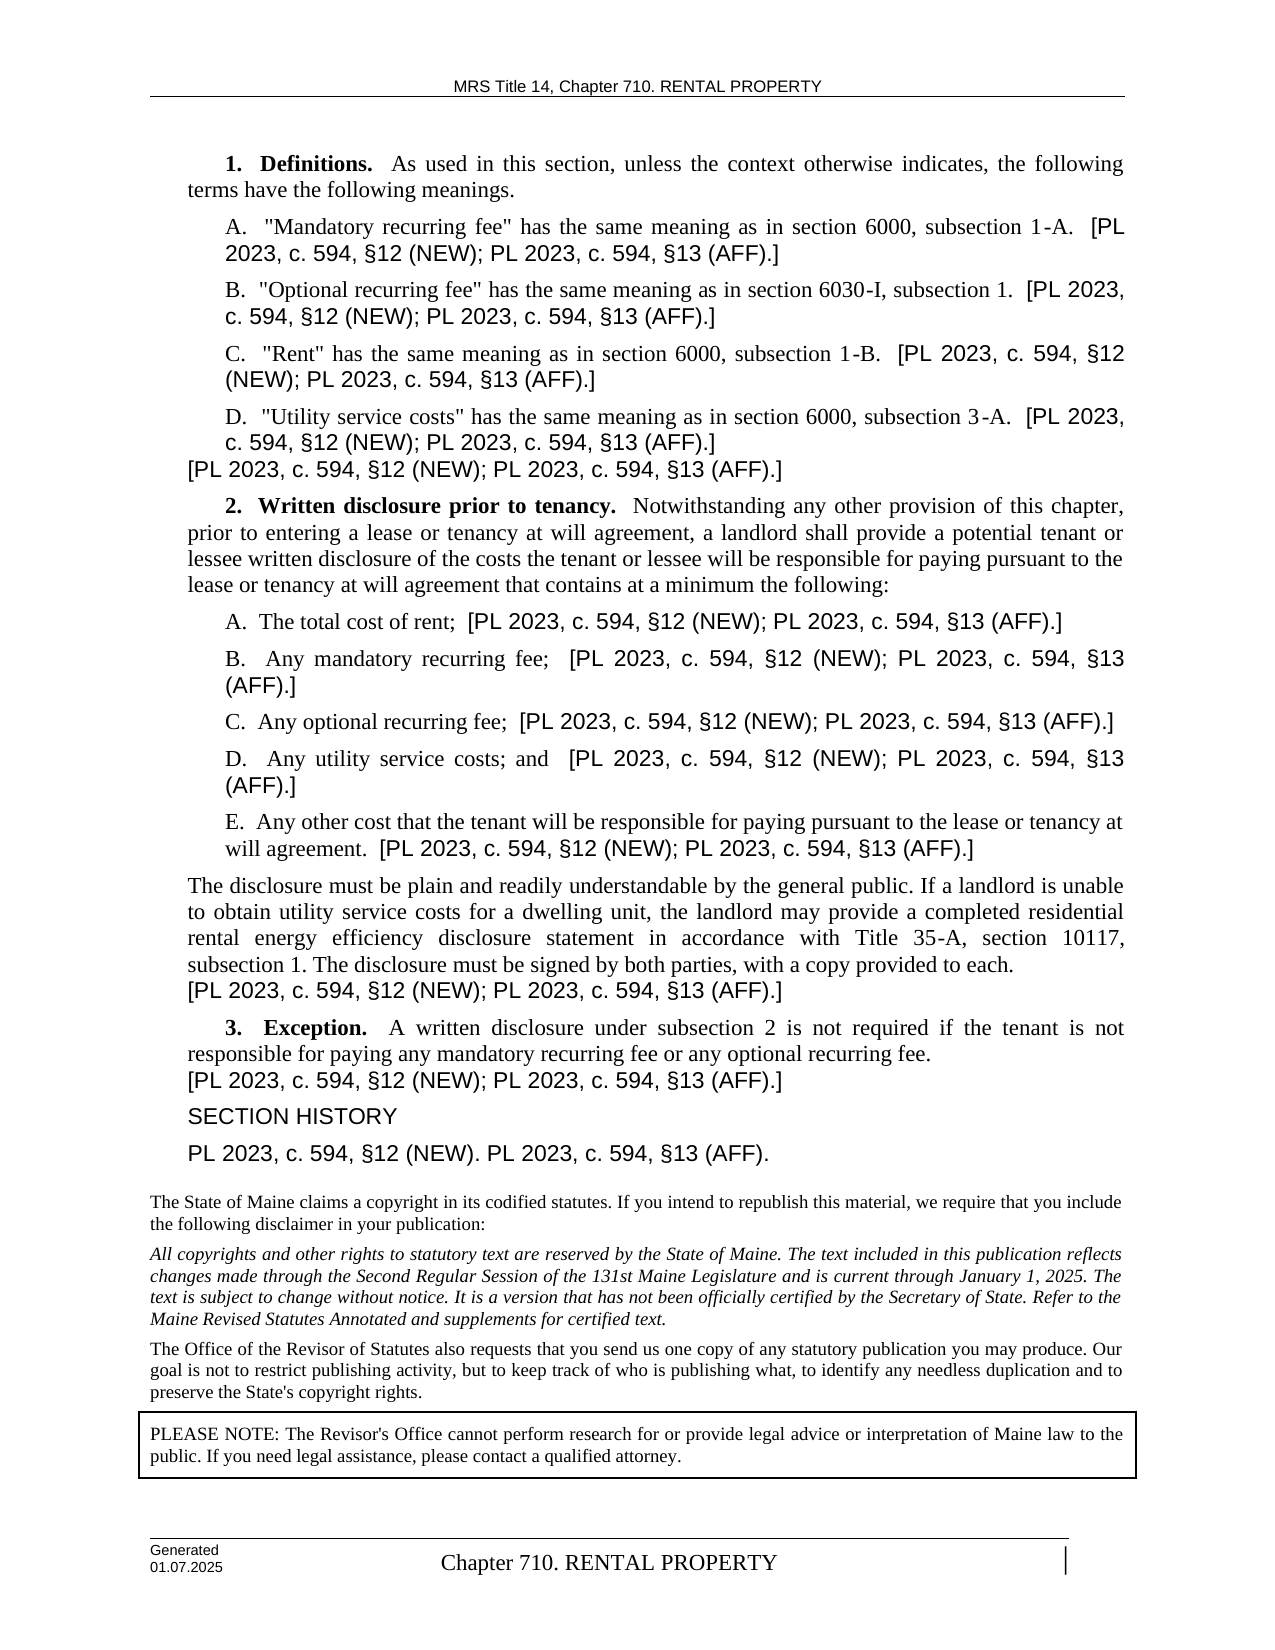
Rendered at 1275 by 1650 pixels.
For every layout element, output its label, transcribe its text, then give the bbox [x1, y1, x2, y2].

text C. Any optional recurring fee; [PL 2023, c. 594, §12 (NEW); PL 2023, c. 594, §13 (AFF).] [225, 708, 1125, 735]
text 3. Exception. A written disclosure under subsection 2 is not required if the tenant is not responsible for paying any mandatory recurring fee or any optional recurring fee. [187, 1014, 1125, 1067]
text [PL 2023, c. 594, §12 (NEW); PL 2023, c. 594, §13 (AFF).] [187, 977, 1125, 1003]
text The disclosure must be plain and readily understandable by the general public. If a landlord is unable to obtain utility service costs for a dwelling unit, the landlord may provide a completed residential rental energy efficiency disclosure statement in accordance with Title 35‑A, section 10117, subsection 1. The disclosure must be signed by both parties, with a copy provided to each. [187, 872, 1125, 977]
text [PL 2023, c. 594, §12 (NEW); PL 2023, c. 594, §13 (AFF).] [187, 456, 1125, 482]
text A. "Mandatory recurring fee" has the same meaning as in section 6000, subsection 1‑A. [PL 2023, c. 594, §12 (NEW); PL 2023, c. 594, §13 (AFF).] [225, 213, 1125, 266]
text The Office of the Revisor of Statutes also requests that you send us one copy of any statutory publication you may produce. Our goal is not to restrict publishing activity, but to keep track of who is publishing what, to identify any needless duplication and to preserve the State's copyright rights. [150, 1337, 1125, 1402]
text [PL 2023, c. 594, §12 (NEW); PL 2023, c. 594, §13 (AFF).] [187, 1067, 1125, 1093]
text A. The total cost of rent; [PL 2023, c. 594, §12 (NEW); PL 2023, c. 594, §13 (AFF).] [225, 608, 1125, 635]
text C. "Rent" has the same meaning as in section 6000, subsection 1‑B. [PL 2023, c. 594, §12 (NEW); PL 2023, c. 594, §13 (AFF).] [225, 339, 1125, 392]
text B. "Optional recurring fee" has the same meaning as in section 6030‑I, subsection 1. [PL 2023, c. 594, §12 (NEW); PL 2023, c. 594, §13 (AFF).] [225, 276, 1125, 329]
text PL 2023, c. 594, §12 (NEW). PL 2023, c. 594, §13 (AFF). [187, 1140, 1125, 1166]
text E. Any other cost that the tenant will be responsible for paying pursuant to the lease or tenancy at will agreement. [PL 2023, c. 594, §12 (NEW); PL 2023, c. 594, §13 (AFF).] [225, 808, 1125, 861]
text 1. Definitions. As used in this section, unless the context otherwise indicates, the following terms have the following meanings. [187, 150, 1125, 203]
text D. Any utility service costs; and [PL 2023, c. 594, §12 (NEW); PL 2023, c. 594, §13 (AFF).] [225, 745, 1125, 798]
text 2. Written disclosure prior to tenancy. Notwithstanding any other provision of this chapter, prior to entering a lease or tenancy at will agreement, a landlord shall provide a potential tenant or lessee written disclosure of the costs the tenant or lessee will be responsible for paying pursuant to the lease or tenancy at will agreement that contains at a minimum the following: [187, 492, 1125, 598]
text All copyrights and other rights to statutory text are reserved by the State of Maine. The text included in this publication reflects changes made through the Second Regular Session of the 131st Maine Legislature and is current through January 1, 2025 . The text is subject to change without notice. It is a version that has not been officially certified by the Secretary of State. Refer to the Maine Revised Statutes Annotated and supplements for certified text. [150, 1243, 1125, 1329]
text The State of Maine claims a copyright in its codified statutes. If you intend to republish this material, we require that you include the following disclaimer in your publication: [150, 1191, 1125, 1234]
text SECTION HISTORY [187, 1103, 1125, 1130]
text B. Any mandatory recurring fee; [PL 2023, c. 594, §12 (NEW); PL 2023, c. 594, §13 (AFF).] [225, 645, 1125, 698]
text PLEASE NOTE: The Revisor's Office cannot perform research for or provide legal advice or interpretation of Maine law to the public. If you need legal assistance, please contact a qualified attorney. [140, 1413, 1135, 1477]
text D. "Utility service costs" has the same meaning as in section 6000, subsection 3‑A. [PL 2023, c. 594, §12 (NEW); PL 2023, c. 594, §13 (AFF).] [225, 403, 1125, 456]
